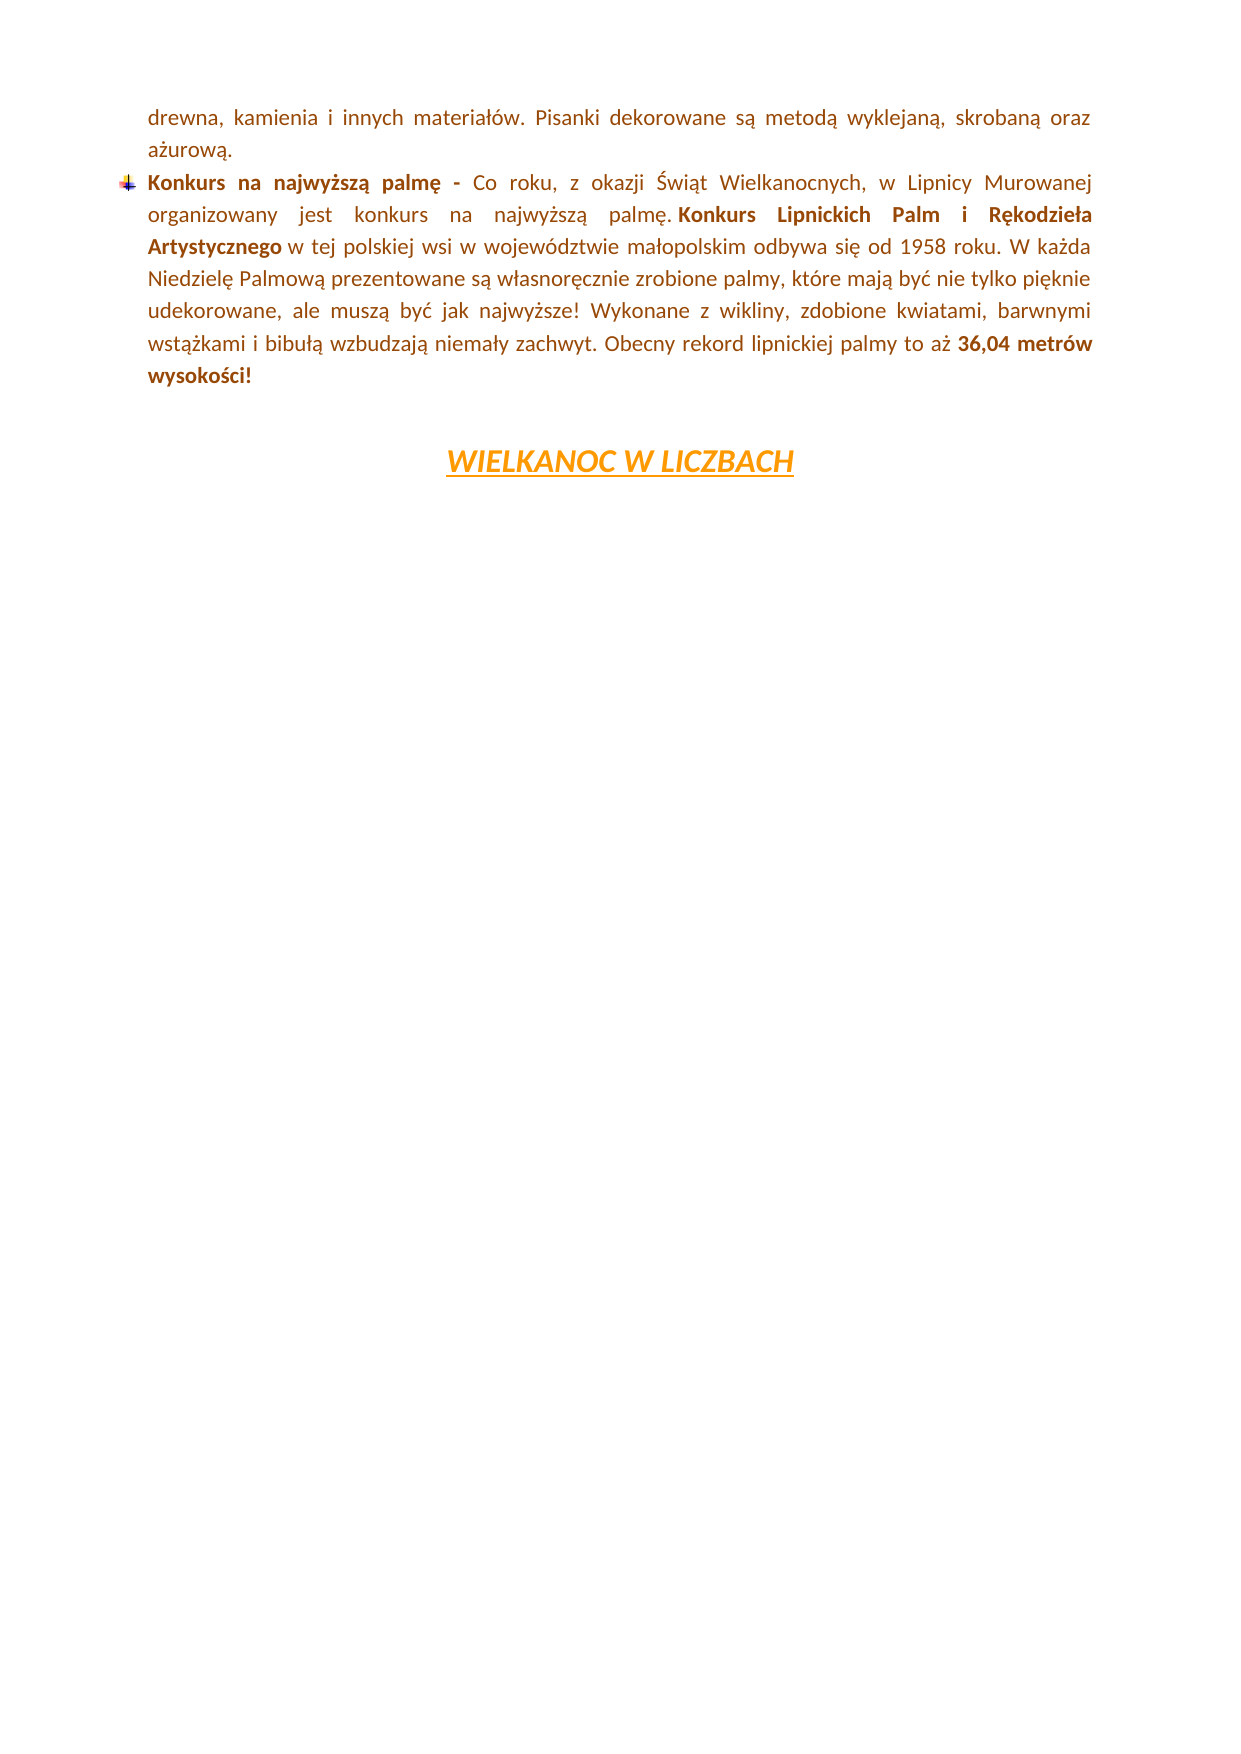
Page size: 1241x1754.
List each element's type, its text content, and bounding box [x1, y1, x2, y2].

list WIELKANOC W LICZBACH [148, 440, 1093, 481]
list Konkurs na najwyższą palmę - Co roku, z okazji Świąt Wielkanocnych, w Lipnicy Murowanej organizowany jest konkurs na najwyższą palmę. Konkurs Lipnickich Palm i Rękodzieła Artystycznego w tej polskiej wsi w województwie małopolskim odbywa się od 1958 roku. W każda Niedzielę Palmową prezentowane są własnoręcznie zrobione palmy, które mają być nie tylko pięknie udekorowane, ale muszą być jak najwyższe! Wykonane z wikliny, zdobione kwiatami, barwnymi wstążkami i bibułą wzbudzają niemały zachwyt. Obecny rekord lipnickiej palmy to aż 36,04 metrów wysokości! [118, 168, 1093, 389]
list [118, 103, 1093, 164]
picture [119, 173, 136, 191]
